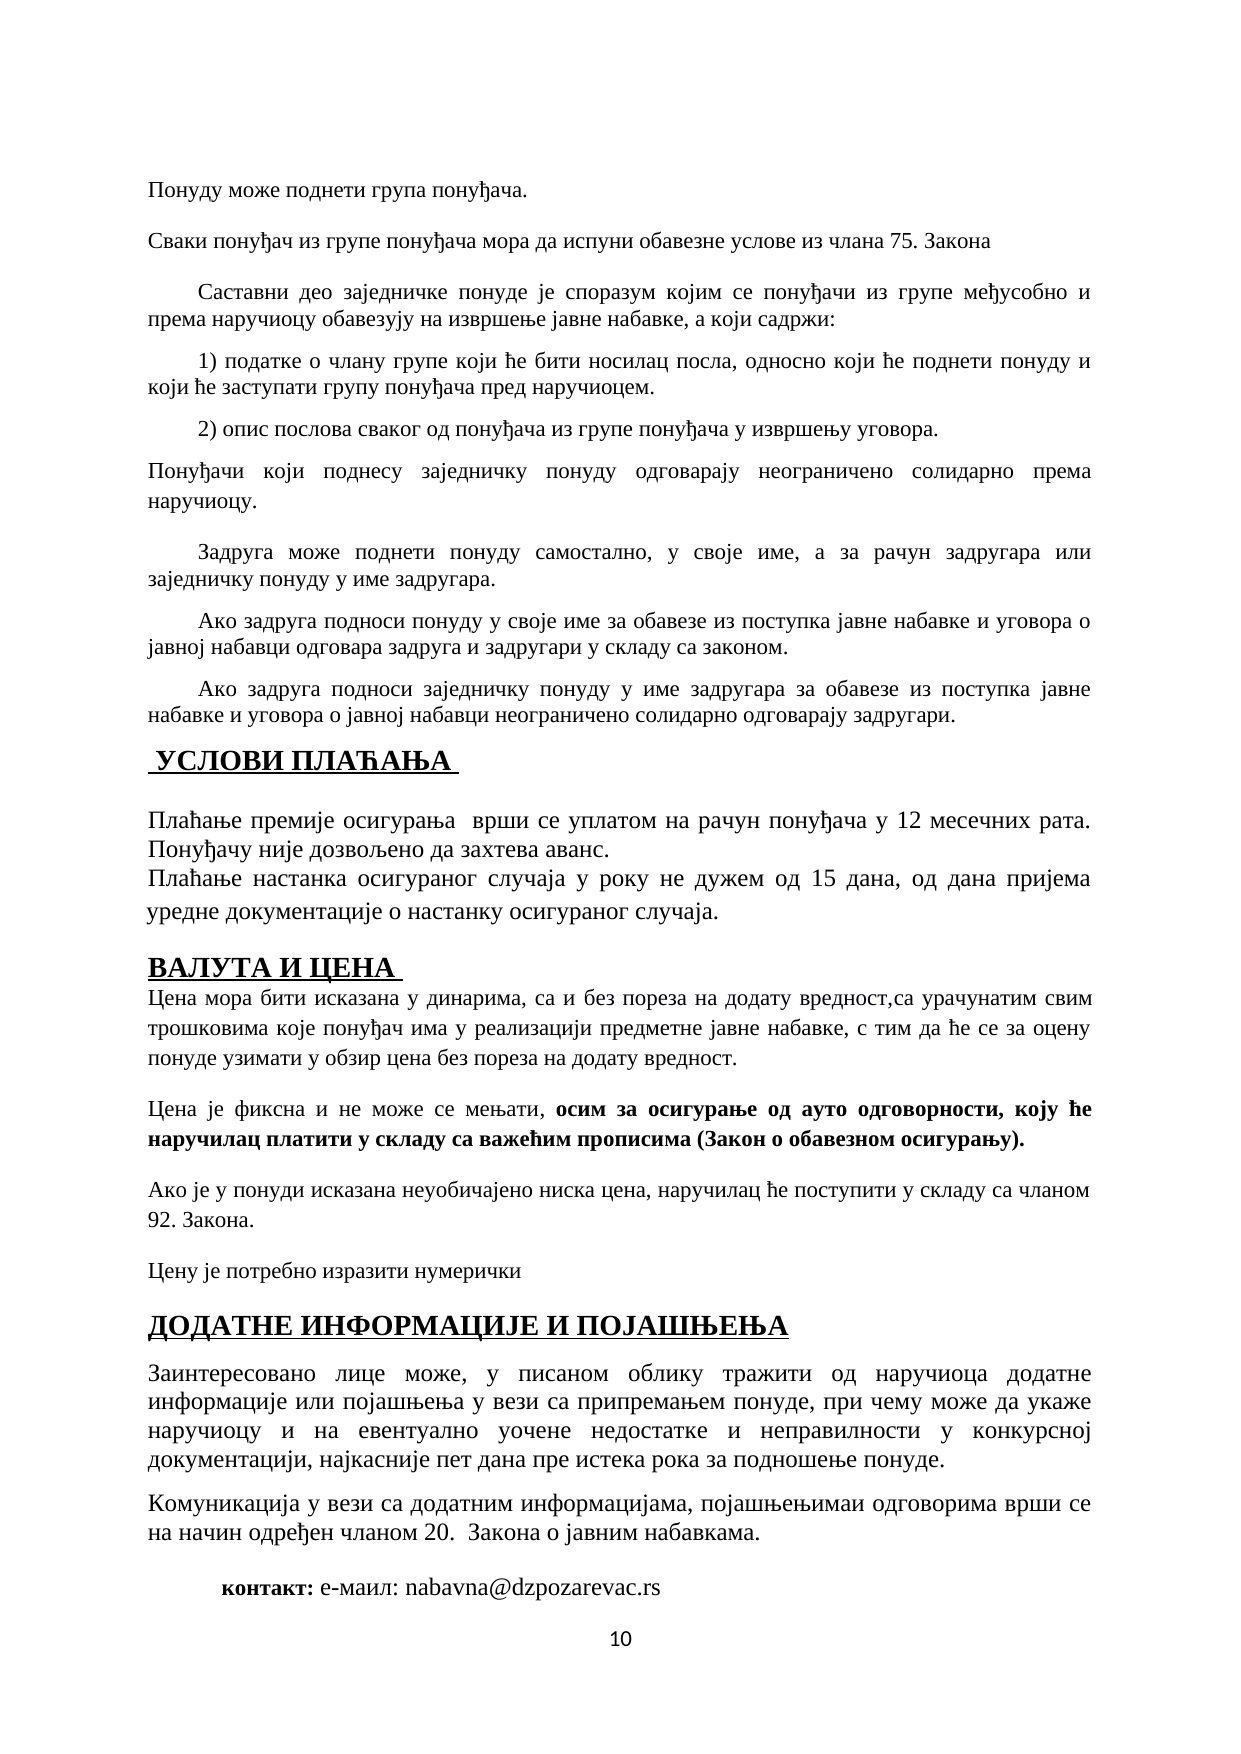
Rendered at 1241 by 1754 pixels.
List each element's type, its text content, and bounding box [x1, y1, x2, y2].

text Задруга може поднети понуду самостално, у своје име, а за рачун задругара или заједничку понуду у име задругара. [148, 538, 1093, 591]
text Ако је у понуди исказана неуобичајено ниска цена, наручилац ће поступити у складу са чланом 92. Закона. [148, 1176, 1093, 1233]
text Плаћање настанка осигураног случаја у року не дужем од 15 дана, од дана пријема уредне документације о настанку осигураног случаја. [146, 863, 1093, 925]
list ВАЛУТА И ЦЕНА [148, 950, 1093, 983]
text Понуђачи који поднесу заједничку понуду одговарају неограничено солидарно према наручиоцу. [148, 457, 1093, 514]
list Комуникација у вези са додатним информацијама, појашњењимаи одговорима врши се на начин одређен чланом 20. Закона о јавним набавкама. [148, 1488, 1093, 1546]
text Цена мора бити исказана у динарима, са и без пореза на додату вредност,са урачунатим свим трошковима које понуђач има у реализацији предметне јавне набавке, с тим да ће се за оцену понуде узимати у обзир цена без пореза на додату вредност. [148, 983, 1093, 1070]
text Понуду може поднети група понуђача. [148, 176, 1093, 203]
list ДОДАТНЕ ИНФОРМАЦИЈЕ И ПОЈАШЊЕЊА [148, 1308, 1093, 1342]
text Саставни део заједничке понуде је споразум којим се понуђачи из групе међусобно и према наручиоцу обавезују на извршење јавне набавке, а који садржи: [148, 278, 1093, 331]
list УСЛОВИ ПЛАЋАЊА [148, 743, 1093, 777]
text Цену је потребно изразити нумерички [148, 1257, 1093, 1284]
text Цена је фиксна и не може се мењати, осим за осигурање од ауто одговорности, коју ће наручилац платити у складу са важећим прописима (Закон о обавезном осигурању). [148, 1095, 1093, 1152]
text Сваки понуђач из групе понуђача мора да испуни обавезне услове из члана 75. Закона [148, 227, 1093, 254]
text Заинтересовано лице може, у писаном облику тражити од наручиоца додатне информације или појашњења у вези са припремањем понуде, при чему може да укаже наручиоцу и на евентуално уочене недостатке и неправилности у конкурсној документацији, најкасније пет дана пре истека рока за подношење понуде. [148, 1358, 1093, 1473]
text Ако задруга подноси заједничку понуду у име задругара за обавезе из поступка јавне набавке и уговора о јавној набавци неограничено солидарно одговарају задругари. [148, 675, 1093, 728]
text 1) податке о члану групе који ће бити носилац посла, односно који ће поднети понуду и који ће заступати групу понуђача пред наручиоцем. [148, 347, 1093, 399]
list Плаћање премије осигурања врши се уплатом на рачун понуђача у 12 месечних рата. Понуђачу није дозвољено да захтева аванс. [148, 806, 1093, 863]
text 2) опис послова сваког од понуђача из групе понуђача у извршењу уговора. [148, 415, 1093, 441]
text контакт: е-маил: nabavna@dzpozarevac.rs [185, 1572, 1093, 1601]
text Ако задруга подноси понуду у своје име за обавезе из поступка јавне набавке и уговора о јавној набавци одговара задруга и задругари у складу са законом. [148, 607, 1093, 659]
